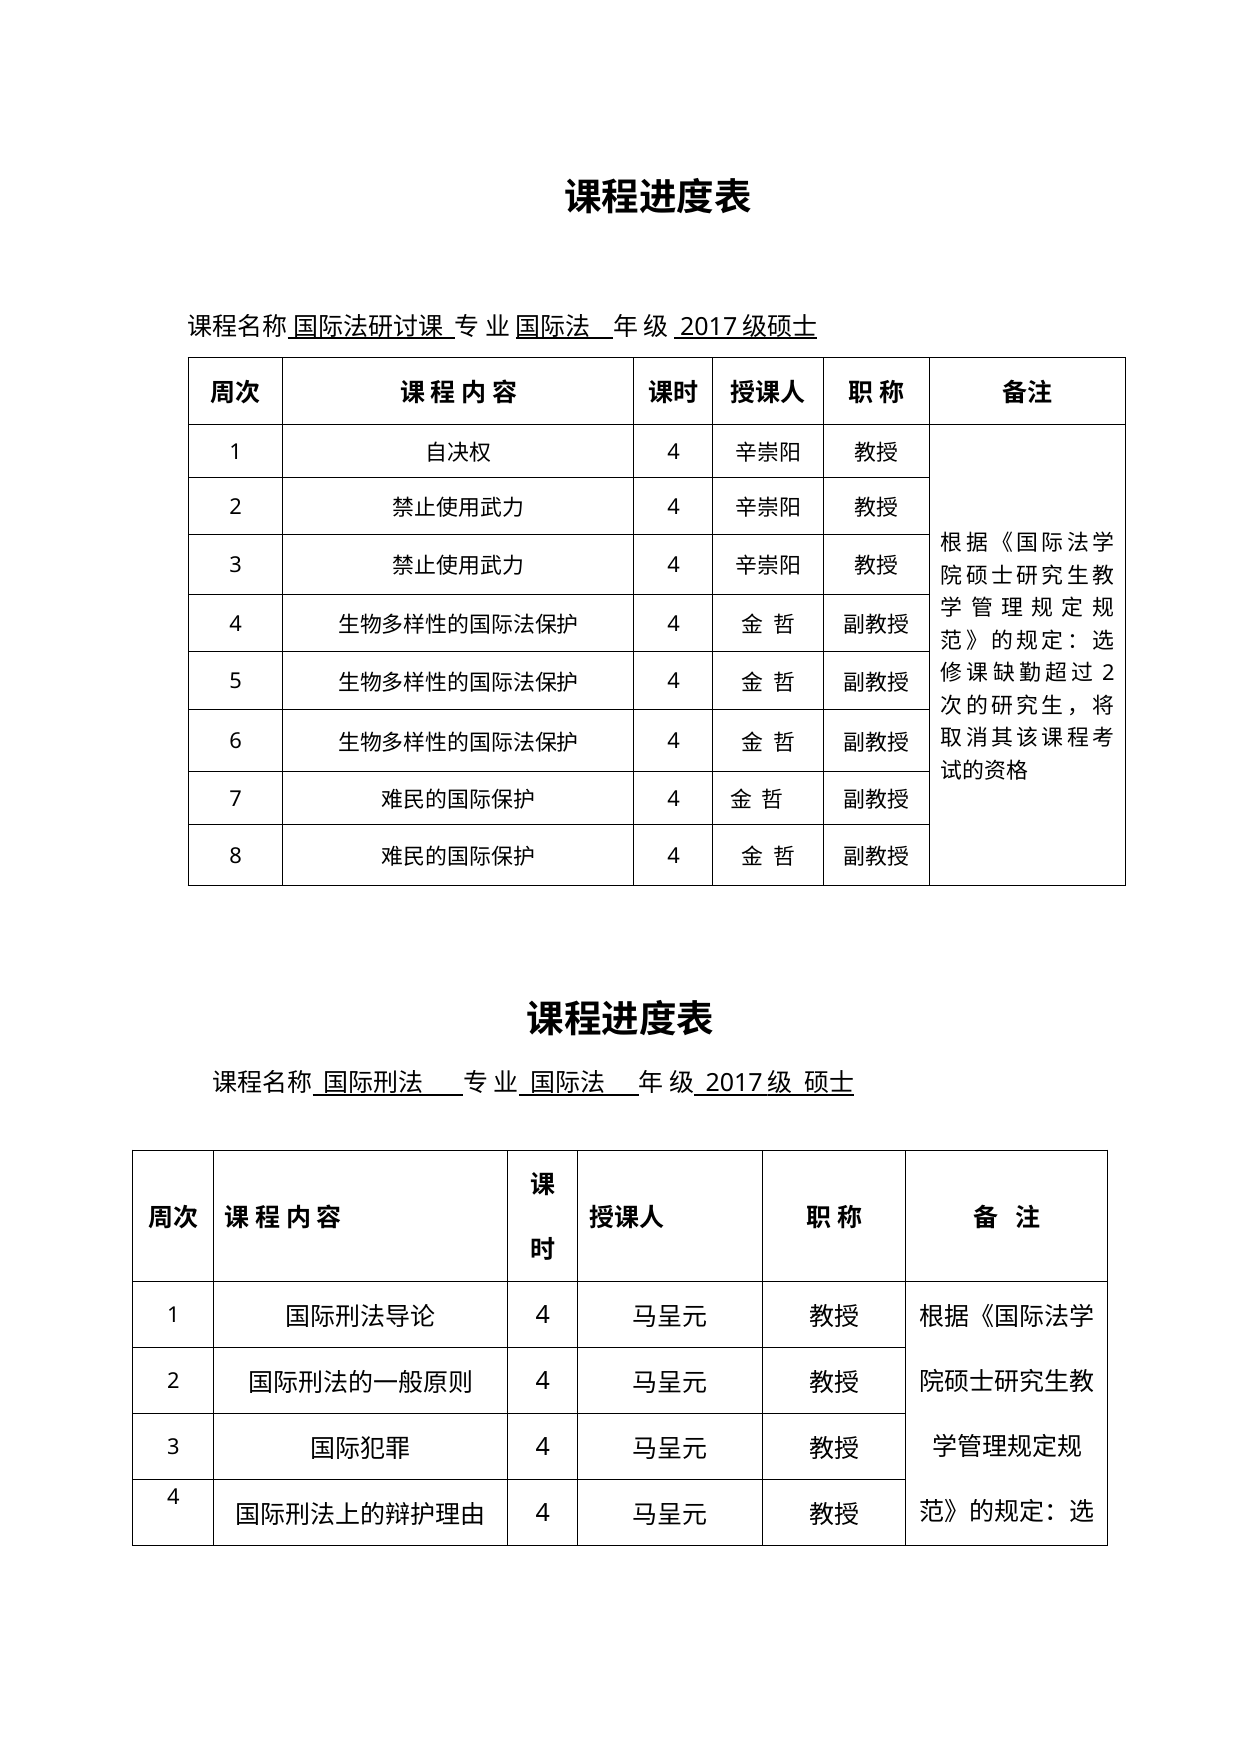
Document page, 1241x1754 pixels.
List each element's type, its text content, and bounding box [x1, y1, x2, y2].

table_cell 副教授 [824, 652, 929, 709]
table_cell 4 [634, 425, 712, 477]
table_cell 禁止使用武力 [283, 478, 633, 534]
table_cell 3 [133, 1414, 213, 1479]
table_header 周次 [133, 1151, 213, 1281]
table_cell 4 [634, 825, 712, 885]
table_cell 教授 [763, 1282, 905, 1347]
table_cell 辛崇阳 [713, 478, 823, 534]
table_cell 国际犯罪 [214, 1414, 507, 1479]
table_cell 教授 [824, 425, 929, 477]
table_header 职 称 [824, 358, 929, 424]
table_header 授课人 [578, 1151, 762, 1281]
table_header 课 程 内 容 [283, 358, 633, 424]
table_cell 4 [508, 1480, 577, 1545]
table_cell 4 [508, 1414, 577, 1479]
table_cell 国际刑法的一般原则 [214, 1348, 507, 1413]
table_cell 3 [189, 535, 282, 593]
text 课程进度表 [187, 983, 1053, 1048]
text 课程名称 国际刑法 专 业 国际法 年 级 2017级 硕士 [187, 1048, 1053, 1113]
table_cell 金 哲 [713, 825, 823, 885]
table_cell 2 [133, 1348, 213, 1413]
table_cell 国际刑法导论 [214, 1282, 507, 1347]
table_header 课时 [634, 358, 712, 424]
table_cell 辛崇阳 [713, 425, 823, 477]
table_cell 难民的国际保护 [283, 825, 633, 885]
table_cell 1 [189, 425, 282, 477]
table_cell 教授 [824, 535, 929, 593]
table_header 周次 [189, 358, 282, 424]
table_cell 4 [133, 1480, 213, 1545]
table_cell 4 [634, 535, 712, 593]
text 课程名称 国际法研讨课 专 业 国际法 年 级 2017级硕士 [187, 292, 1053, 357]
table_header 授课人 [713, 358, 823, 424]
table_cell 副教授 [824, 825, 929, 885]
table_cell 4 [508, 1348, 577, 1413]
table_cell 4 [634, 652, 712, 709]
table_cell 根据《国际法学院硕士研究生教学管理规定规范》的规定：选修课缺勤超过2次的研究生，将取消其该课程考试的资格 [906, 1282, 1107, 1545]
table_cell 根据《国际法学院硕士研究生教学管理规定规范》的规定：选修课缺勤超过2次的研究生，将取消其该课程考试的资格 [930, 425, 1125, 885]
table_cell 马呈元 [578, 1414, 762, 1479]
table_cell 4 [634, 595, 712, 651]
table_cell 副教授 [824, 595, 929, 651]
table_cell 4 [634, 478, 712, 534]
table_cell 马呈元 [578, 1348, 762, 1413]
table_cell 金 哲 [713, 772, 823, 823]
table_cell 4 [634, 772, 712, 823]
table_cell 难民的国际保护 [283, 772, 633, 823]
table_cell 2 [189, 478, 282, 534]
table_cell 教授 [763, 1414, 905, 1479]
table_cell 7 [189, 772, 282, 823]
table_cell 马呈元 [578, 1282, 762, 1347]
table_cell 副教授 [824, 710, 929, 771]
table_cell 金 哲 [713, 652, 823, 709]
table_header 课 程 内 容 [214, 1151, 507, 1281]
table_cell 金 哲 [713, 595, 823, 651]
table_cell 4 [508, 1282, 577, 1347]
table_cell 4 [634, 710, 712, 771]
table_cell 国际刑法上的辩护理由 [214, 1480, 507, 1545]
table_cell 4 [189, 595, 282, 651]
table_cell 副教授 [824, 772, 929, 823]
table_cell 教授 [763, 1348, 905, 1413]
table_cell 辛崇阳 [713, 535, 823, 593]
table_cell 生物多样性的国际法保护 [283, 652, 633, 709]
table_cell 6 [189, 710, 282, 771]
table_cell 教授 [763, 1480, 905, 1545]
table_header 课时 [508, 1151, 577, 1281]
table_cell 生物多样性的国际法保护 [283, 595, 633, 651]
table_cell 8 [189, 825, 282, 885]
table_header 职 称 [763, 1151, 905, 1281]
table_header 备注 [930, 358, 1125, 424]
table_cell 生物多样性的国际法保护 [283, 710, 633, 771]
table_header 备 注 [906, 1151, 1107, 1281]
table_cell 禁止使用武力 [283, 535, 633, 593]
table_cell 1 [133, 1282, 213, 1347]
table_cell 5 [189, 652, 282, 709]
table_cell 自决权 [283, 425, 633, 477]
table_cell 教授 [824, 478, 929, 534]
table_cell 马呈元 [578, 1480, 762, 1545]
table_cell 金 哲 [713, 710, 823, 771]
text 课程进度表 [187, 162, 1053, 227]
